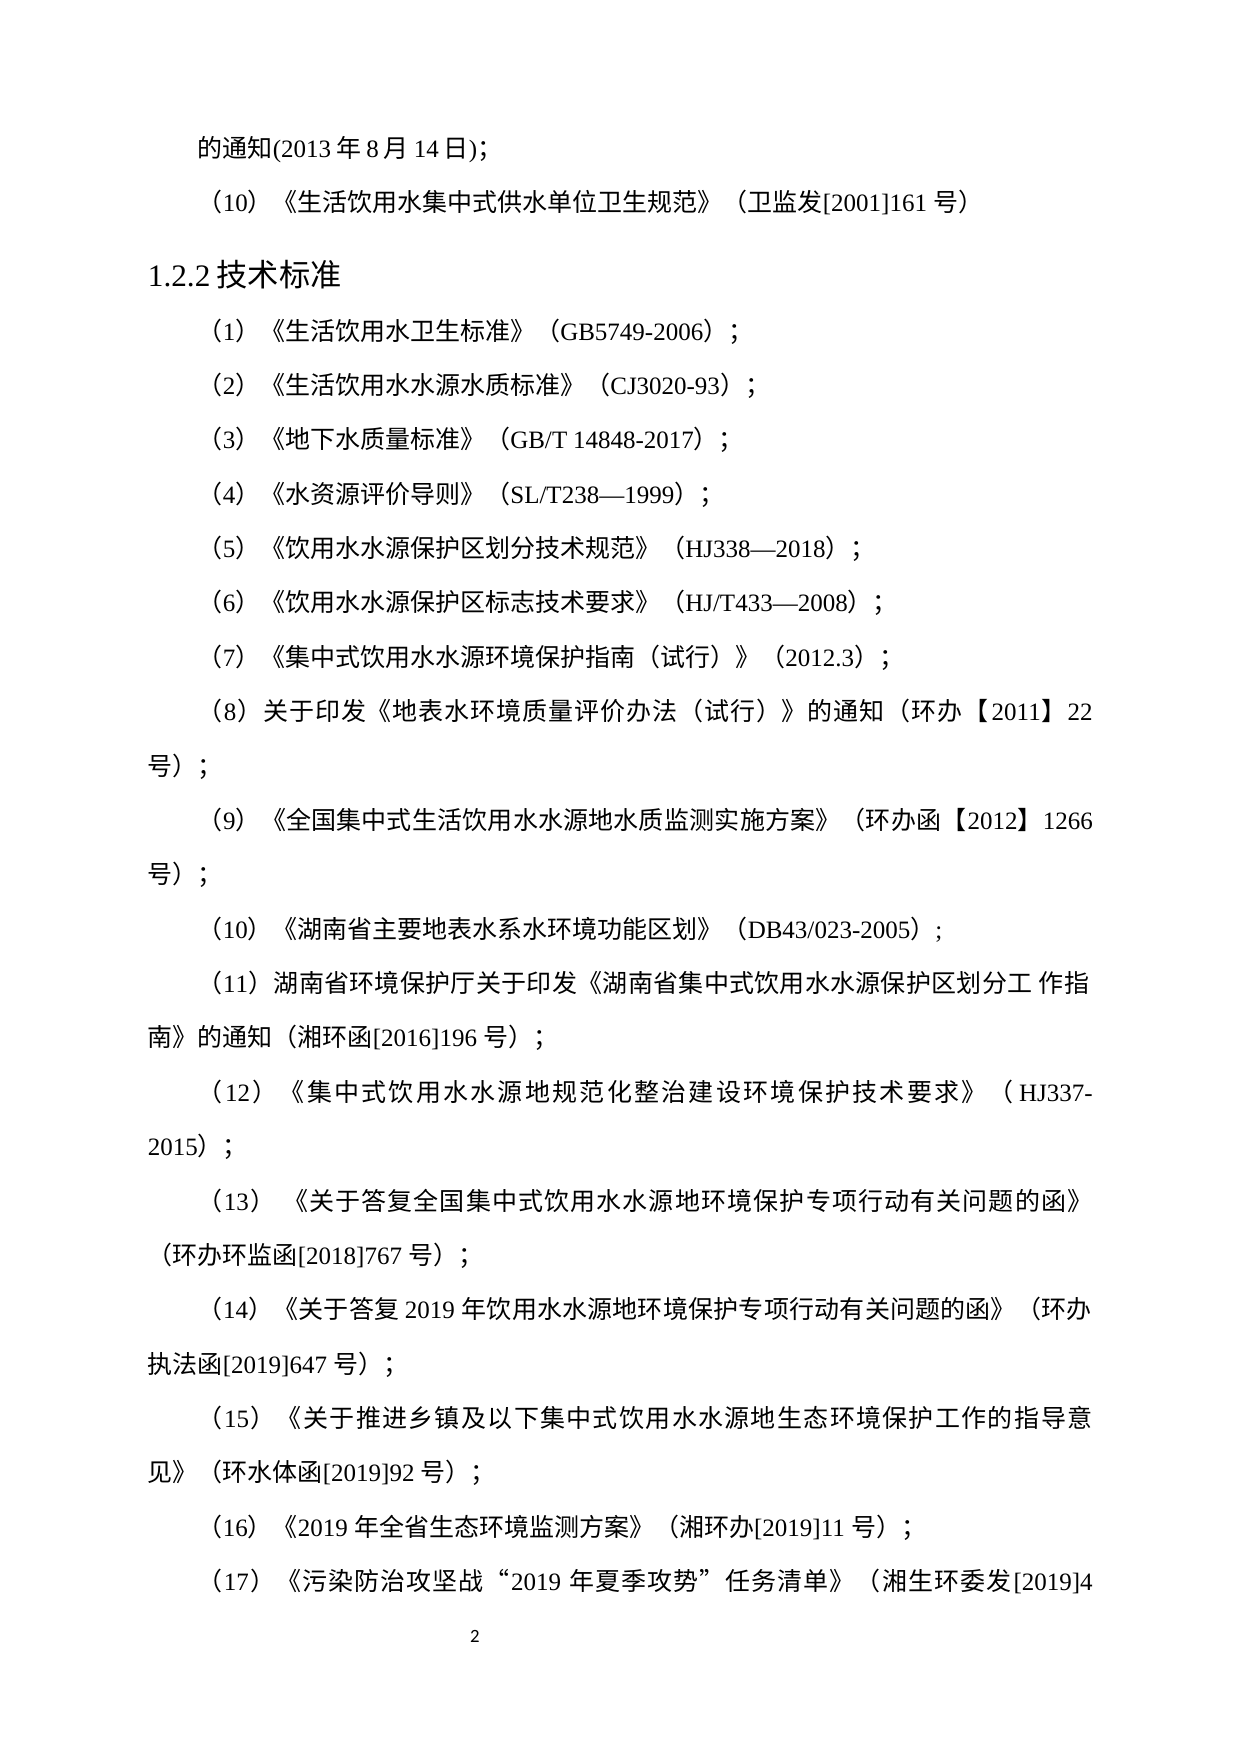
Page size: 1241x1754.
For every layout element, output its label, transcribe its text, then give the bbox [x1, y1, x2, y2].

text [148, 1562, 1093, 1598]
text （14）《关于答复2019 年饮用水水源地环境保护专项行动有关问题的函》（环办执法函[2019]647 号）； [148, 1290, 1093, 1380]
text （3）《地下水质量标准》（GB/T 14848-2017）； [148, 420, 1093, 456]
text （8）关于印发《地表水环境质量评价办法（试行）》的通知（环办【2011】22号）； [148, 692, 1093, 782]
text （7）《集中式饮用水水源环境保护指南（试行）》（2012.3）； [148, 637, 1093, 673]
text （5）《饮用水水源保护区划分技术规范》（HJ338—2018）； [148, 528, 1093, 565]
text （10）《湖南省主要地表水系水环境功能区划》（DB43/023-2005）; [148, 909, 1093, 945]
text （4）《水资源评价导则》（SL/T238—1999）； [148, 474, 1093, 510]
text （10）《生活饮用水集中式供水单位卫生规范》（卫监发[2001]161 号） [148, 182, 1093, 219]
text （15）《关于推进乡镇及以下集中式饮用水水源地生态环境保护工作的指导意见》（环水体函[2019]92 号）； [148, 1398, 1093, 1489]
text （11）湖南省环境保护厅关于印发《湖南省集中式饮用水水源保护区划分工 作指南》的通知（湘环函[2016]196 号）； [148, 963, 1093, 1054]
text （16）《2019 年全省生态环境监测方案》（湘环办[2019]11 号）； [148, 1507, 1093, 1543]
text （12）《集中式饮用水水源地规范化整治建设环境保护技术要求》（HJ337-2015）； [148, 1072, 1093, 1163]
text （2）《生活饮用水水源水质标准》（CJ3020-93）； [148, 365, 1093, 402]
subtitle 1.2.2技术标准 [148, 253, 1093, 295]
text 的通知(2013年8月14日)； [148, 128, 1093, 164]
text （1）《生活饮用水卫生标准》（GB5749-2006）； [148, 311, 1093, 347]
text （9）《全国集中式生活饮用水水源地水质监测实施方案》（环办函【2012】1266号）； [148, 800, 1093, 891]
text （6）《饮用水水源保护区标志技术要求》（HJ/T433—2008）； [148, 583, 1093, 619]
text （13） 《关于答复全国集中式饮用水水源地环境保护专项行动有关问题的函》（环办环监函[2018]767 号）； [148, 1181, 1093, 1272]
